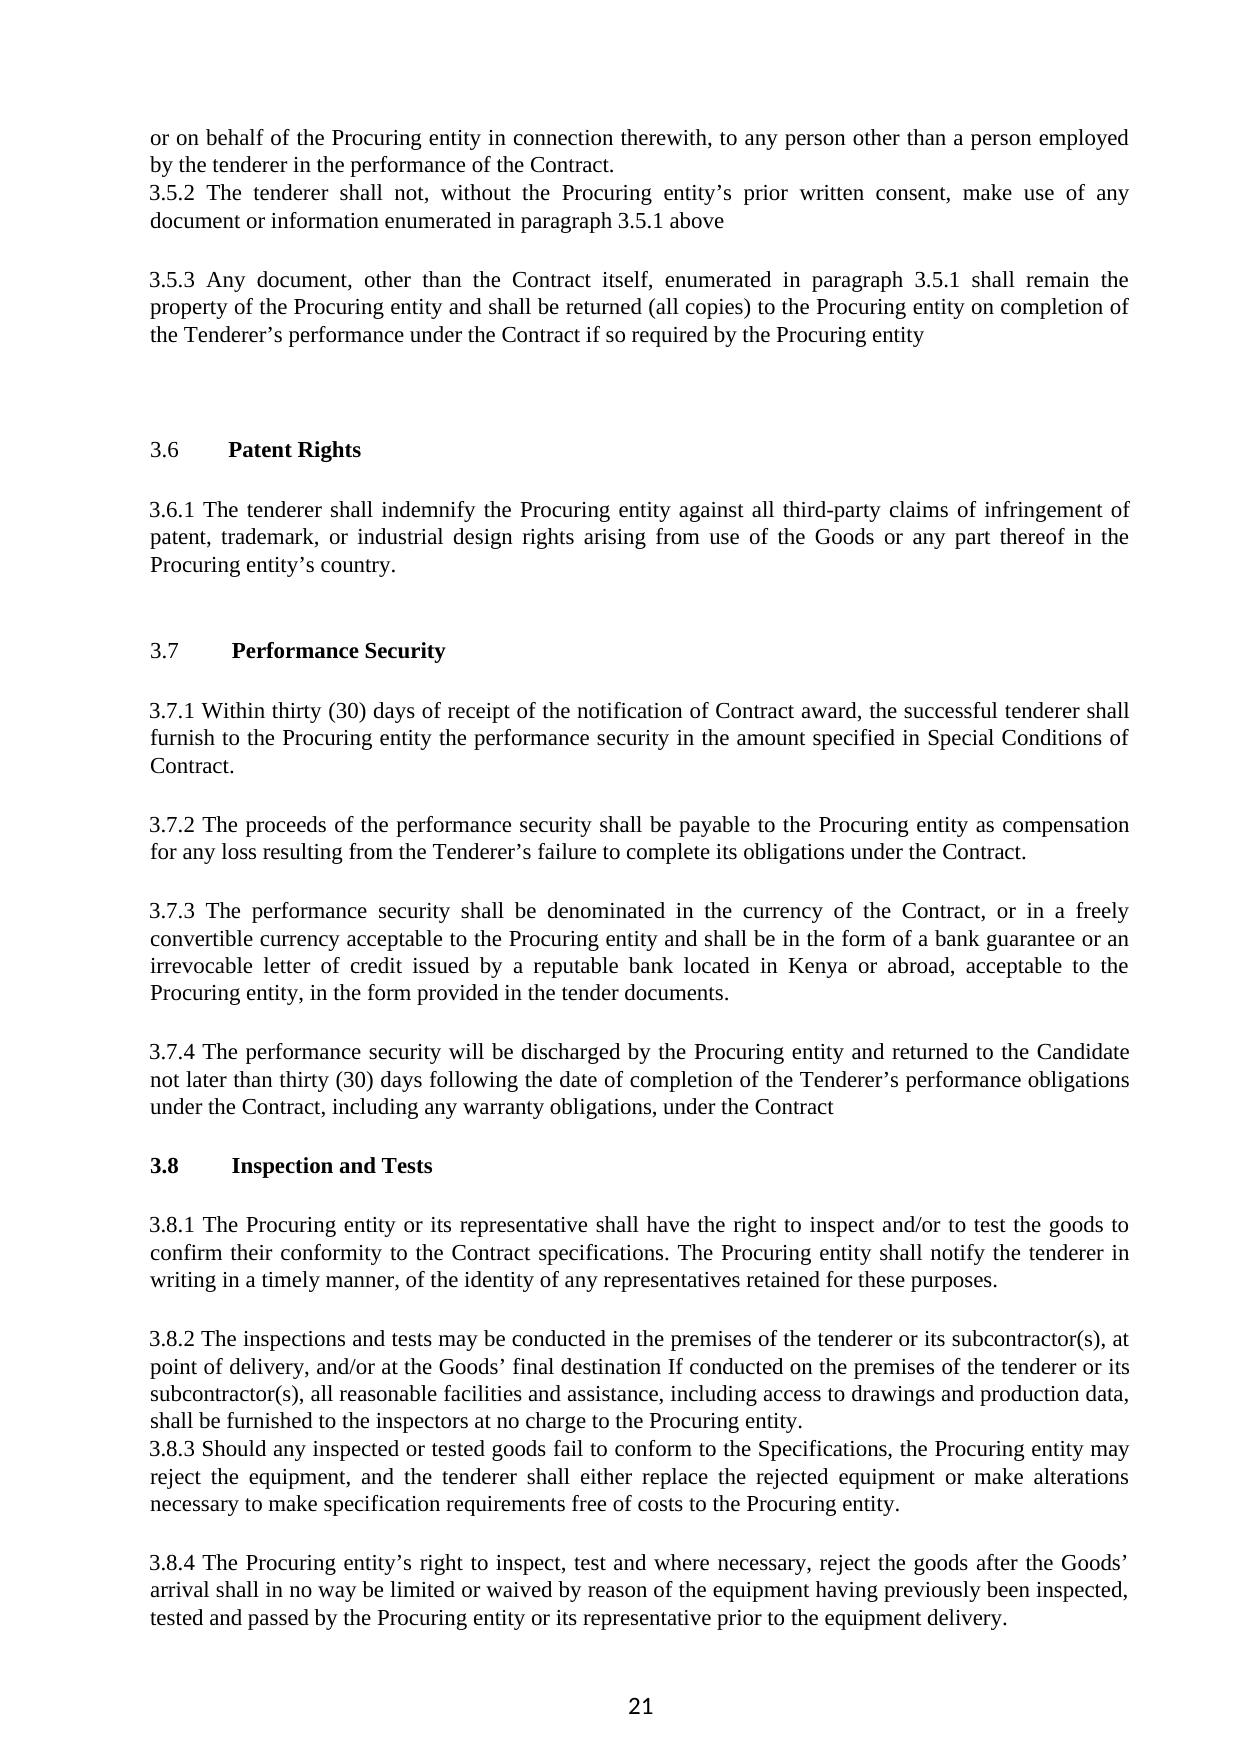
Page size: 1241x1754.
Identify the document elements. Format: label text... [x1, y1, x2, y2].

text 3.7.4 The performance security will be discharged by the Procuring entity and returned to the Candidate not later than thirty (30) days following the date of completion of the Tenderer’s performance obligations under the Contract, including any warranty obligations, under the Contract [149, 1038, 1131, 1119]
text 3.8.3 Should any inspected or tested goods fail to conform to the Specifications, the Procuring entity may reject the equipment, and the tenderer shall either replace the rejected equipment or make alterations necessary to make specification requirements free of costs to the Procuring entity. [149, 1435, 1131, 1517]
text 3.5.3 Any document, other than the Contract itself, enumerated in paragraph 3.5.1 shall remain the property of the Procuring entity and shall be returned (all copies) to the Procuring entity on completion of the Tenderer’s performance under the Contract if so required by the Procuring entity [149, 266, 1131, 347]
text 3.7.2 The proceeds of the performance security shall be payable to the Procuring entity as compensation for any loss resulting from the Tenderer’s failure to complete its obligations under the Contract. [149, 811, 1131, 864]
subtitle 3.7 Performance Security [150, 638, 1131, 664]
subtitle 3.6 Patent Rights [150, 436, 1131, 463]
text 3.7.3 The performance security shall be denominated in the currency of the Contract, or in a freely convertible currency acceptable to the Procuring entity and shall be in the form of a bank guarantee or an irrevocable letter of credit issued by a reputable bank located in Kenya or abroad, acceptable to the Procuring entity, in the form provided in the tender documents. [149, 897, 1131, 1006]
text 3.8.2 The inspections and tests may be conducted in the premises of the tenderer or its subcontractor(s), at point of delivery, and/or at the Goods’ final destination If conducted on the premises of the tenderer or its subcontractor(s), all reasonable facilities and assistance, including access to drawings and production data, shall be furnished to the inspectors at no charge to the Procuring entity. [149, 1325, 1131, 1434]
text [149, 124, 1131, 178]
subtitle 3.8 Inspection and Tests [150, 1152, 1131, 1178]
text 3.7.1 Within thirty (30) days of receipt of the notification of Contract award, the successful tenderer shall furnish to the Procuring entity the performance security in the amount specified in Special Conditions of Contract. [149, 697, 1131, 778]
text 3.6.1 The tenderer shall indemnify the Procuring entity against all third-party claims of infringement of patent, trademark, or industrial design rights arising from use of the Goods or any part thereof in the Procuring entity’s country. [149, 496, 1131, 577]
text 3.8.1 The Procuring entity or its representative shall have the right to inspect and/or to test the goods to confirm their conformity to the Contract specifications. The Procuring entity shall notify the tenderer in writing in a timely manner, of the identity of any representatives retained for these purposes. [149, 1212, 1131, 1293]
text 3.5.2 The tenderer shall not, without the Procuring entity’s prior written consent, make use of any document or information enumerated in paragraph 3.5.1 above [149, 179, 1131, 233]
text 3.8.4 The Procuring entity’s right to inspect, test and where necessary, reject the goods after the Goods’ arrival shall in no way be limited or waived by reason of the equipment having previously been inspected, tested and passed by the Procuring entity or its representative prior to the equipment delivery. [149, 1549, 1131, 1630]
